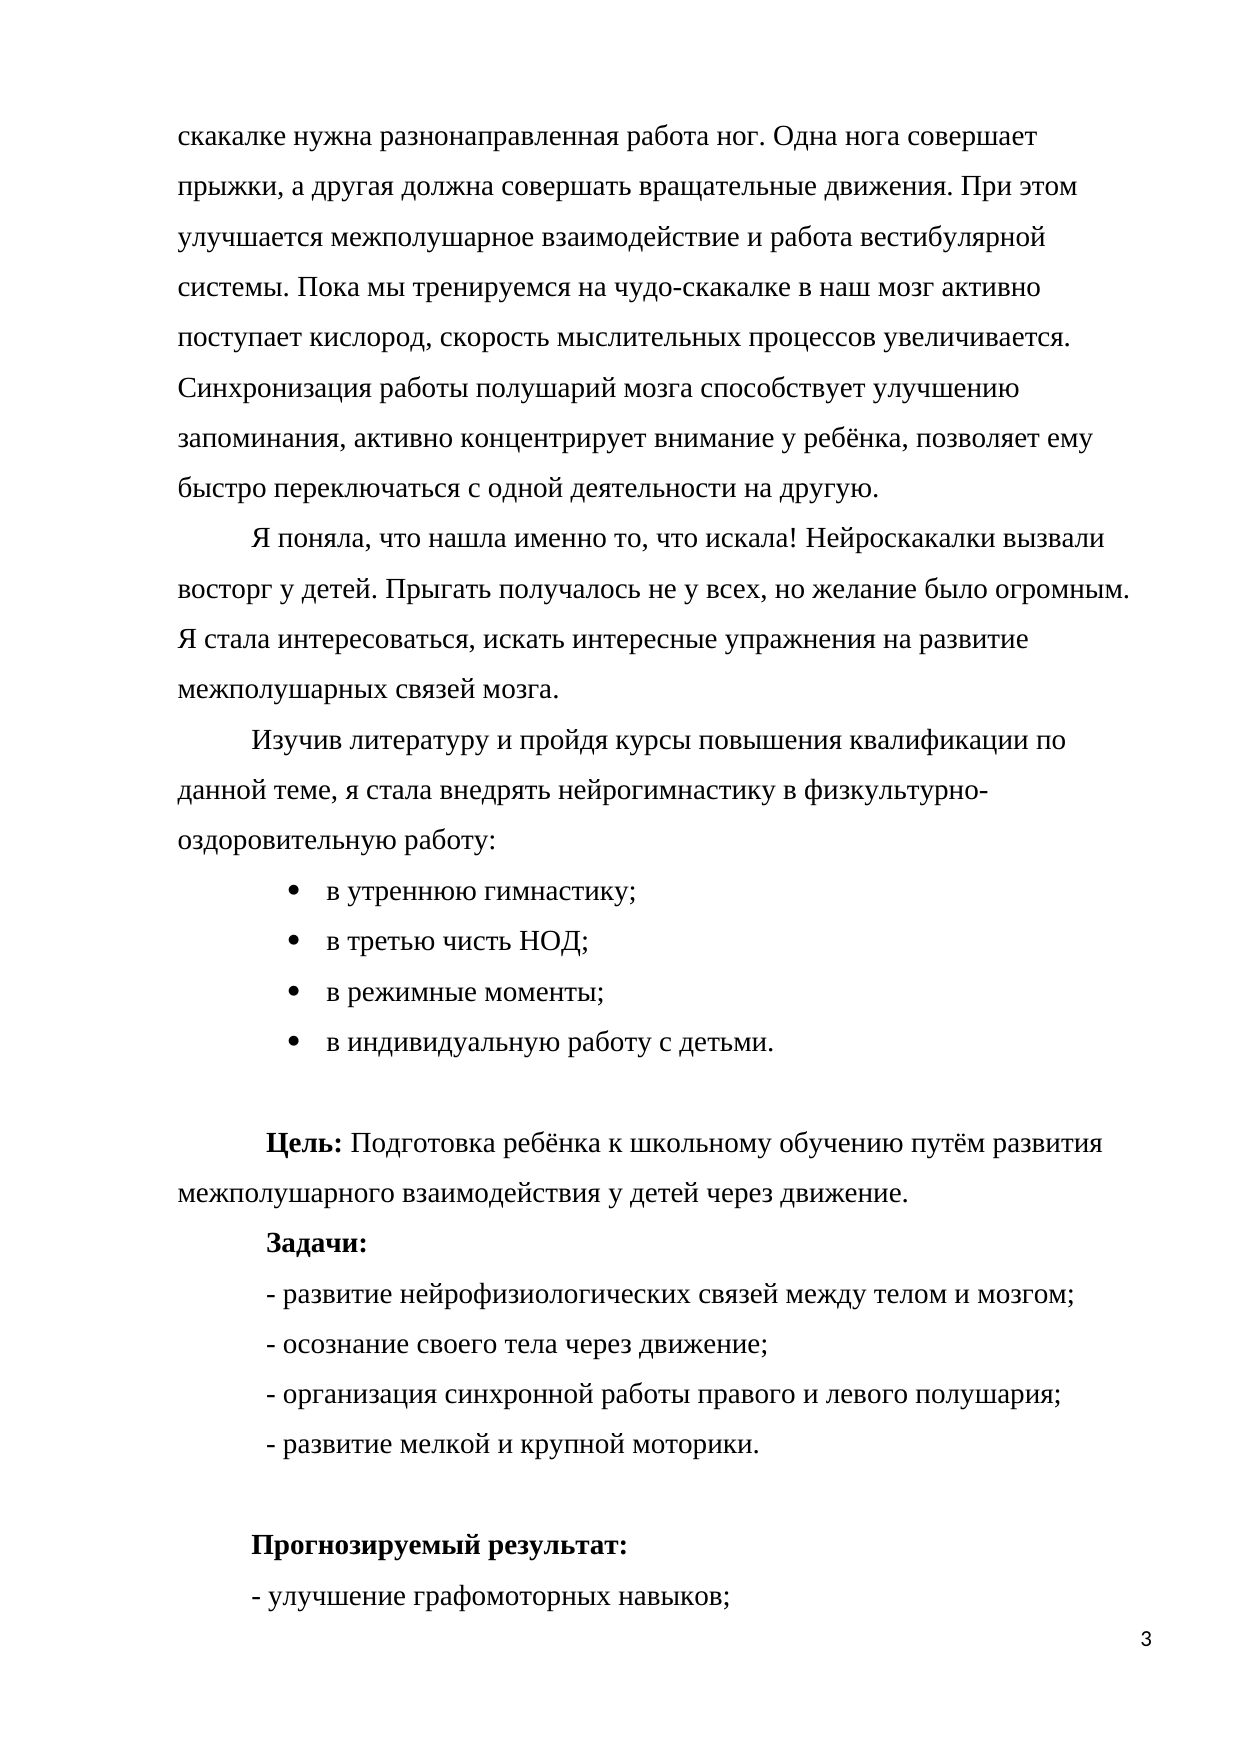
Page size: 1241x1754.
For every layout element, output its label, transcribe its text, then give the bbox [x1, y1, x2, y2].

text Прогнозируемый результат: [177, 1527, 1152, 1561]
list в третью чисть НОД; [288, 923, 1152, 957]
text Задачи: [177, 1225, 1152, 1259]
text Я поняла, что нашла именно то, что искала! Нейроскакалки вызвали восторг у детей. Прыгать получалось не у всех, но желание было огромным. Я стала интересоваться, искать интересные упражнения на развитие межполушарных связей мозга. [177, 521, 1152, 705]
text - организация синхронной работы правого и левого полушария; [177, 1376, 1152, 1410]
list в индивидуальную работу с детьми. [288, 1024, 1152, 1058]
list в утреннюю гимнастику; [288, 873, 1152, 906]
text - осознание своего тела через движение; [177, 1326, 1152, 1359]
text - улучшение графомоторных навыков; [177, 1578, 1152, 1611]
text Цель: Подготовка ребёнка к школьному обучению путём развития межполушарного взаимодействия у детей через движение. [177, 1125, 1152, 1209]
list в режимные моменты; [288, 974, 1152, 1007]
text - развитие нейрофизиологических связей между телом и мозгом; [177, 1276, 1152, 1309]
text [177, 118, 1152, 504]
text - развитие мелкой и крупной моторики. [177, 1427, 1152, 1460]
text Изучив литературу и пройдя курсы повышения квалификации по данной теме, я стала внедрять нейрогимнастику в физкультурно-оздоровительную работу: [177, 722, 1152, 856]
